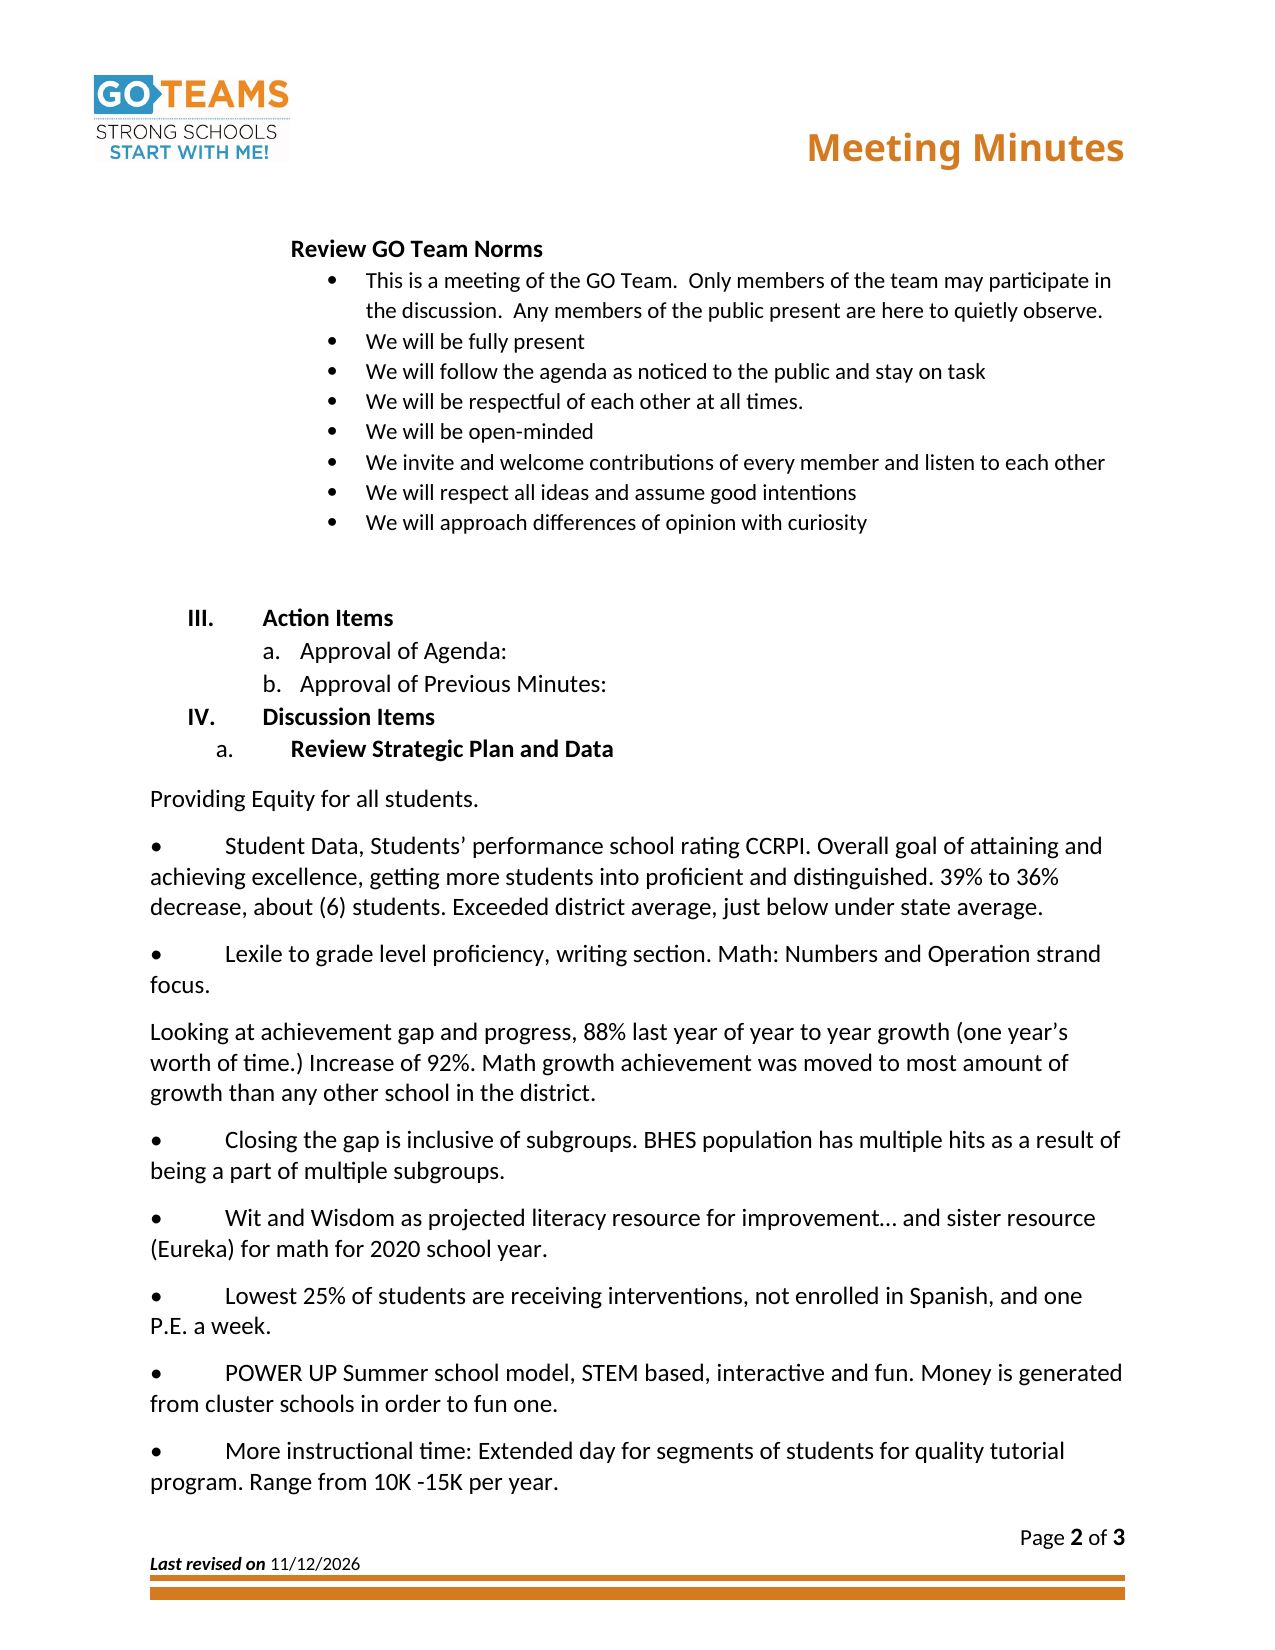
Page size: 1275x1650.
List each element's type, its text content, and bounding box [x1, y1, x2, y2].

list We will be respectful of each other at all times. [328, 387, 1125, 415]
list Review GO Team Norms [291, 233, 1125, 264]
list We will approach differences of opinion with curiosity [328, 508, 1125, 536]
list Discussion Items [187, 701, 1125, 731]
text • Lowest 25% of students are receiving interventions, not enrolled in Spanish, and one P.E. a week. [150, 1280, 1125, 1341]
text • More instructional time: Extended day for segments of students for quality tutorial program. Range from 10K -15K per year. [150, 1435, 1125, 1496]
list Approval of Previous Minutes: [262, 668, 1125, 698]
list We invite and welcome contributions of every member and listen to each other [328, 448, 1125, 476]
list We will follow the agenda as noticed to the public and stay on task [328, 357, 1125, 385]
text • Student Data, Students’ performance school rating CCRPI. Overall goal of attaining and achieving excellence, getting more students into proficient and distinguished. 39% to 36% decrease, about (6) students. Exceeded district average, just below under state average. [150, 830, 1125, 922]
list We will be open-minded [328, 417, 1125, 446]
text Providing Equity for all students. [150, 783, 1125, 814]
text • POWER UP Summer school model, STEM based, interactive and fun. Money is generated from cluster schools in order to fun one. [150, 1358, 1125, 1419]
text • Closing the gap is inclusive of subgroups. BHES population has multiple hits as a result of being a part of multiple subgroups. [150, 1124, 1125, 1186]
list We will be fully present [328, 327, 1125, 355]
list We will respect all ideas and assume good intentions [328, 478, 1125, 506]
list This is a meeting of the GO Team. Only members of the team may participate in the discussion. Any members of the public present are here to quietly observe. [328, 266, 1125, 325]
text • Lexile to grade level proficiency, writing section. Math: Numbers and Operation strand focus. [150, 938, 1125, 999]
text Looking at achievement gap and progress, 88% last year of year to year growth (one year’s worth of time.) Increase of 92%. Math growth achievement was moved to most amount of growth than any other school in the district. [150, 1016, 1125, 1108]
list Approval of Agenda: [262, 635, 1125, 665]
text • Wit and Wisdom as projected literacy resource for improvement… and sister resource (Eureka) for math for 2020 school year. [150, 1202, 1125, 1263]
picture [93, 75, 290, 162]
list Review Strategic Plan and Data [216, 733, 1125, 764]
list Action Items [187, 602, 1125, 632]
